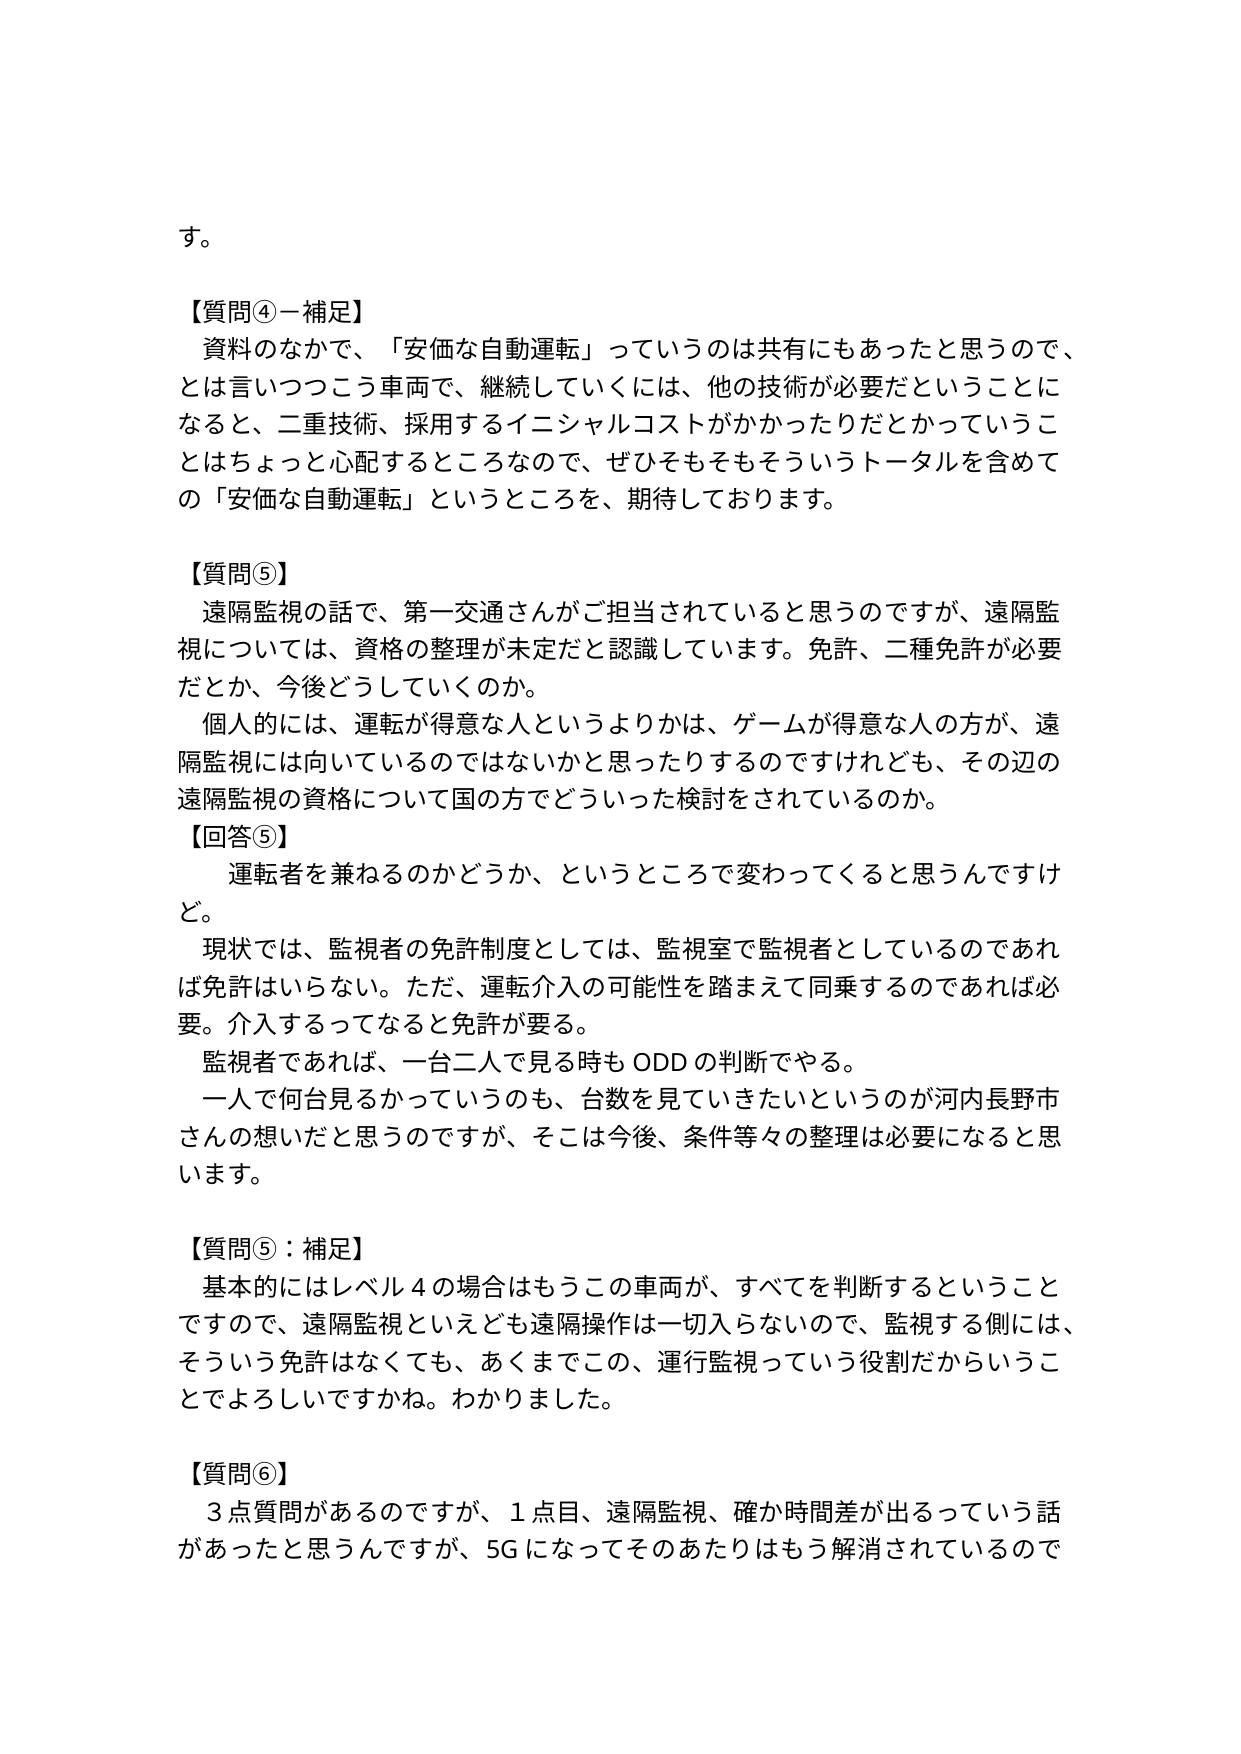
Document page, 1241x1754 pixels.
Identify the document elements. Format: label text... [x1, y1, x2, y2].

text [177, 1492, 1063, 1567]
text 【質問④－補足】 [177, 292, 1063, 329]
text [177, 217, 1063, 254]
text 資料のなかで、「安価な自動運転」っていうのは共有にもあったと思うので、とは言いつつこう車両で、継続していくには、他の技術が必要だということになると、二重技術、採用するイニシャルコストがかかったりだとかっていうことはちょっと心配するところなので、ぜひそもそもそういうトータルを含めての「安価な自動運転」というところを、期待しております。 [177, 329, 1063, 517]
text 個人的には、運転が得意な人というよりかは、ゲームが得意な人の方が、遠隔監視には向いているのではないかと思ったりするのですけれども、その辺の遠隔監視の資格について国の方でどういった検討をされているのか。 [177, 704, 1063, 817]
text 遠隔監視の話で、第一交通さんがご担当されていると思うのですが、遠隔監視については、資格の整理が未定だと認識しています。免許、二種免許が必要だとか、今後どうしていくのか。 [177, 592, 1063, 704]
text 監視者であれば、一台二人で見る時もODDの判断でやる。 [177, 1042, 1063, 1079]
text 【回答⑤】 [177, 817, 1063, 854]
text 【質問⑤：補足】 [177, 1229, 1063, 1267]
text 基本的にはレベル4の場合はもうこの車両が、すべてを判断するということですので、遠隔監視といえども遠隔操作は一切入らないので、監視する側には、そういう免許はなくても、あくまでこの、運行監視っていう役割だからいうことでよろしいですかね。わかりました。 [177, 1267, 1063, 1417]
text 【質問⑤】 [177, 554, 1063, 592]
text 運転者を兼ねるのかどうか、というところで変わってくると思うんですけど。 [177, 854, 1063, 929]
text 現状では、監視者の免許制度としては、監視室で監視者としているのであれば免許はいらない。ただ、運転介入の可能性を踏まえて同乗するのであれば必要。介入するってなると免許が要る。 [177, 929, 1063, 1042]
text 【質問⑥】 [177, 1454, 1063, 1492]
text 一人で何台見るかっていうのも、台数を見ていきたいというのが河内長野市さんの想いだと思うのですが、そこは今後、条件等々の整理は必要になると思います。 [177, 1079, 1063, 1192]
